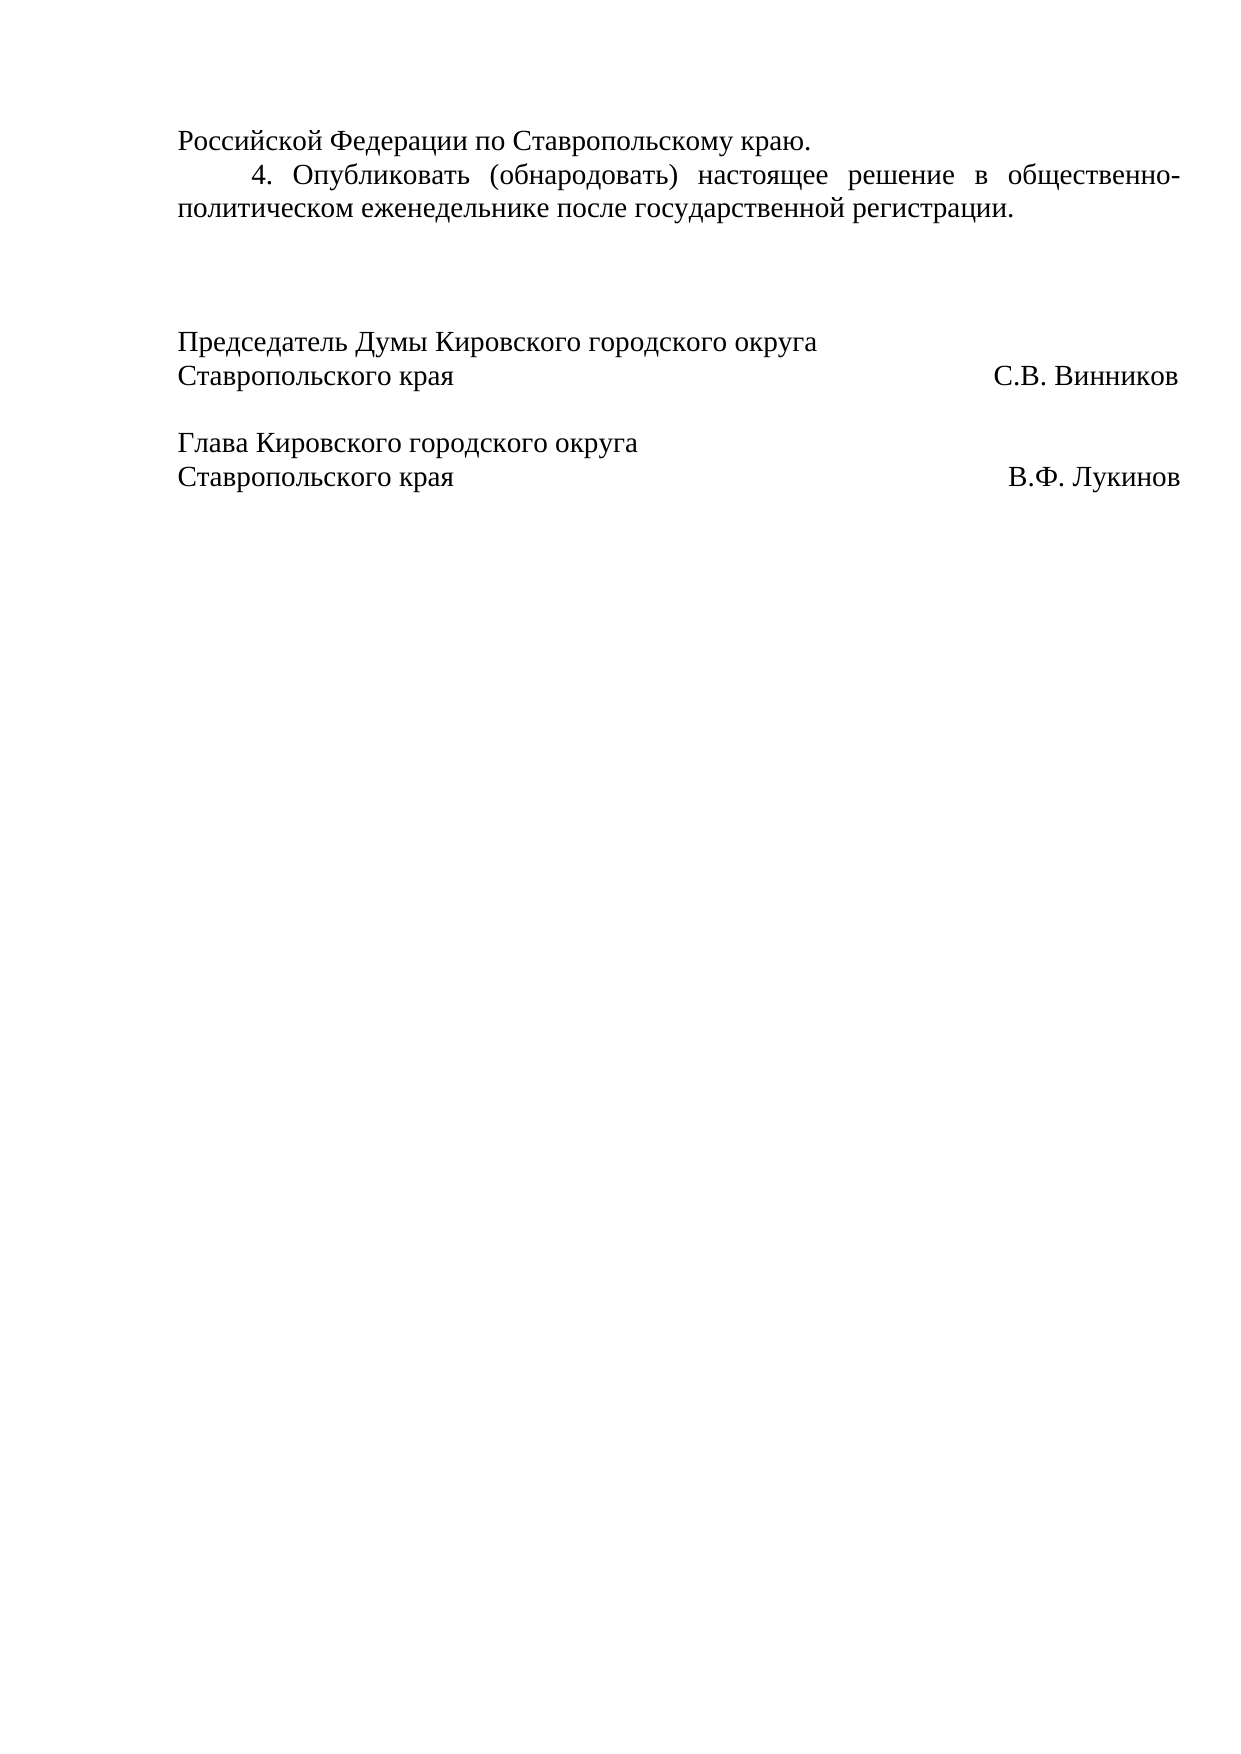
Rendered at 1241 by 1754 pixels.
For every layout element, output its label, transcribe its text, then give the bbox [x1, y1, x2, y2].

text Ставропольского края С.В. Винников [177, 358, 1181, 392]
text Председатель Думы Кировского городского округа [177, 324, 1181, 358]
text Ставропольского края В.Ф. Лукинов [177, 459, 1181, 492]
text Глава Кировского городского округа [177, 425, 1181, 459]
text Российской Федерации по Ставропольскому краю. [177, 123, 1181, 157]
text 4. Опубликовать (обнародовать) настоящее решение в общественно- политическом еженедельнике после государственной регистрации. [177, 157, 1181, 224]
